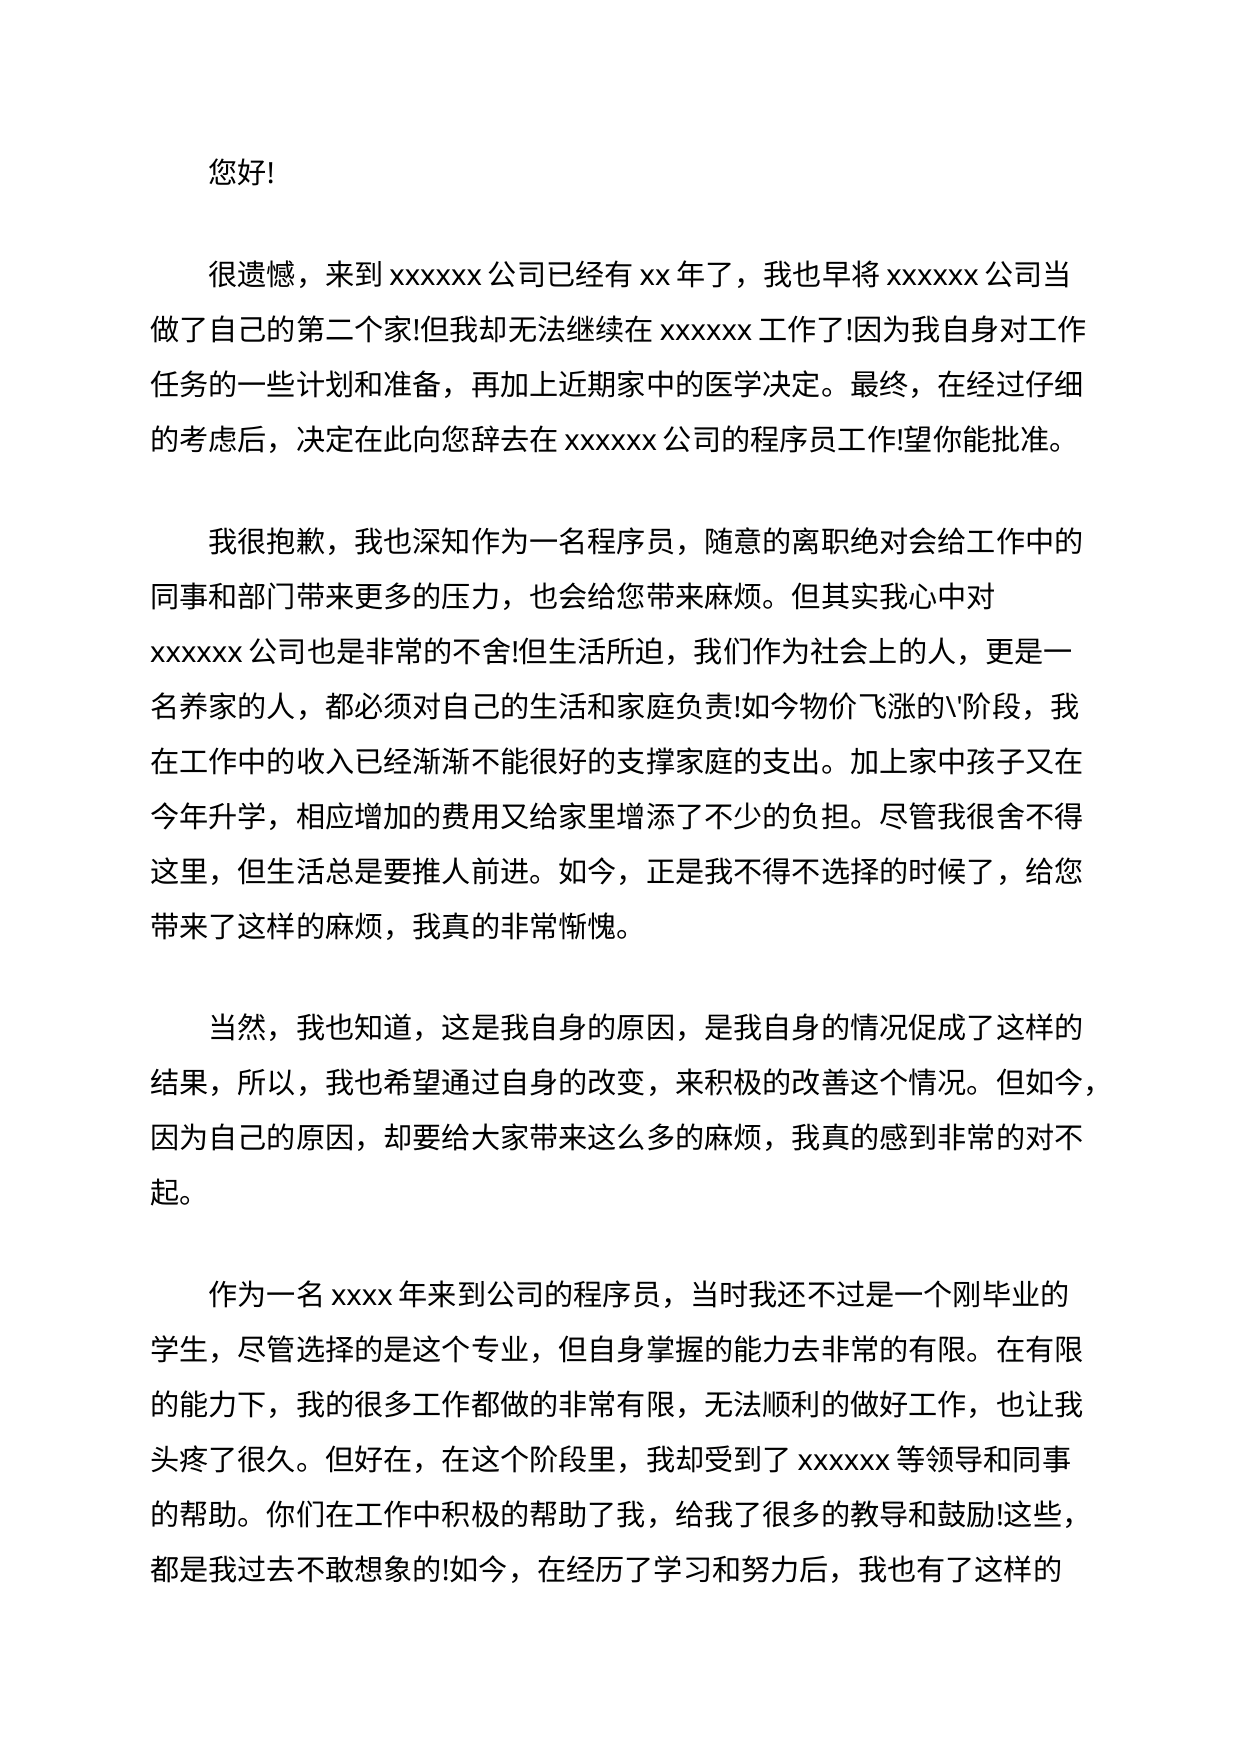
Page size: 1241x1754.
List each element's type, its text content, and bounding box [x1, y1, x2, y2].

text 我很抱歉，我也深知作为一名程序员，随意的离职绝对会给工作中的同事和部门带来更多的压力，也会给您带来麻烦。但其实我心中对xxxxxx公司也是非常的不舍!但生活所迫，我们作为社会上的人，更是一名养家的人，都必须对自己的生活和家庭负责!如今物价飞涨的\'阶段，我在工作中的收入已经渐渐不能很好的支撑家庭的支出。加上家中孩子又在今年升学，相应增加的费用又给家里增添了不少的负担。尽管我很舍不得这里，但生活总是要推人前进。如今，正是我不得不选择的时候了，给您带来了这样的麻烦，我真的非常惭愧。 [150, 519, 1090, 946]
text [150, 1272, 1090, 1589]
text 当然，我也知道，这是我自身的原因，是我自身的情况促成了这样的结果，所以，我也希望通过自身的改变，来积极的改善这个情况。但如今，因为自己的原因，却要给大家带来这么多的麻烦，我真的感到非常的对不起。 [150, 1005, 1090, 1212]
text 您好! [150, 150, 1090, 192]
text 很遗憾，来到xxxxxx公司已经有xx年了，我也早将xxxxxx公司当做了自己的第二个家!但我却无法继续在xxxxxx工作了!因为我自身对工作任务的一些计划和准备，再加上近期家中的医学决定。最终，在经过仔细的考虑后，决定在此向您辞去在xxxxxx公司的程序员工作!望你能批准。 [150, 252, 1090, 459]
